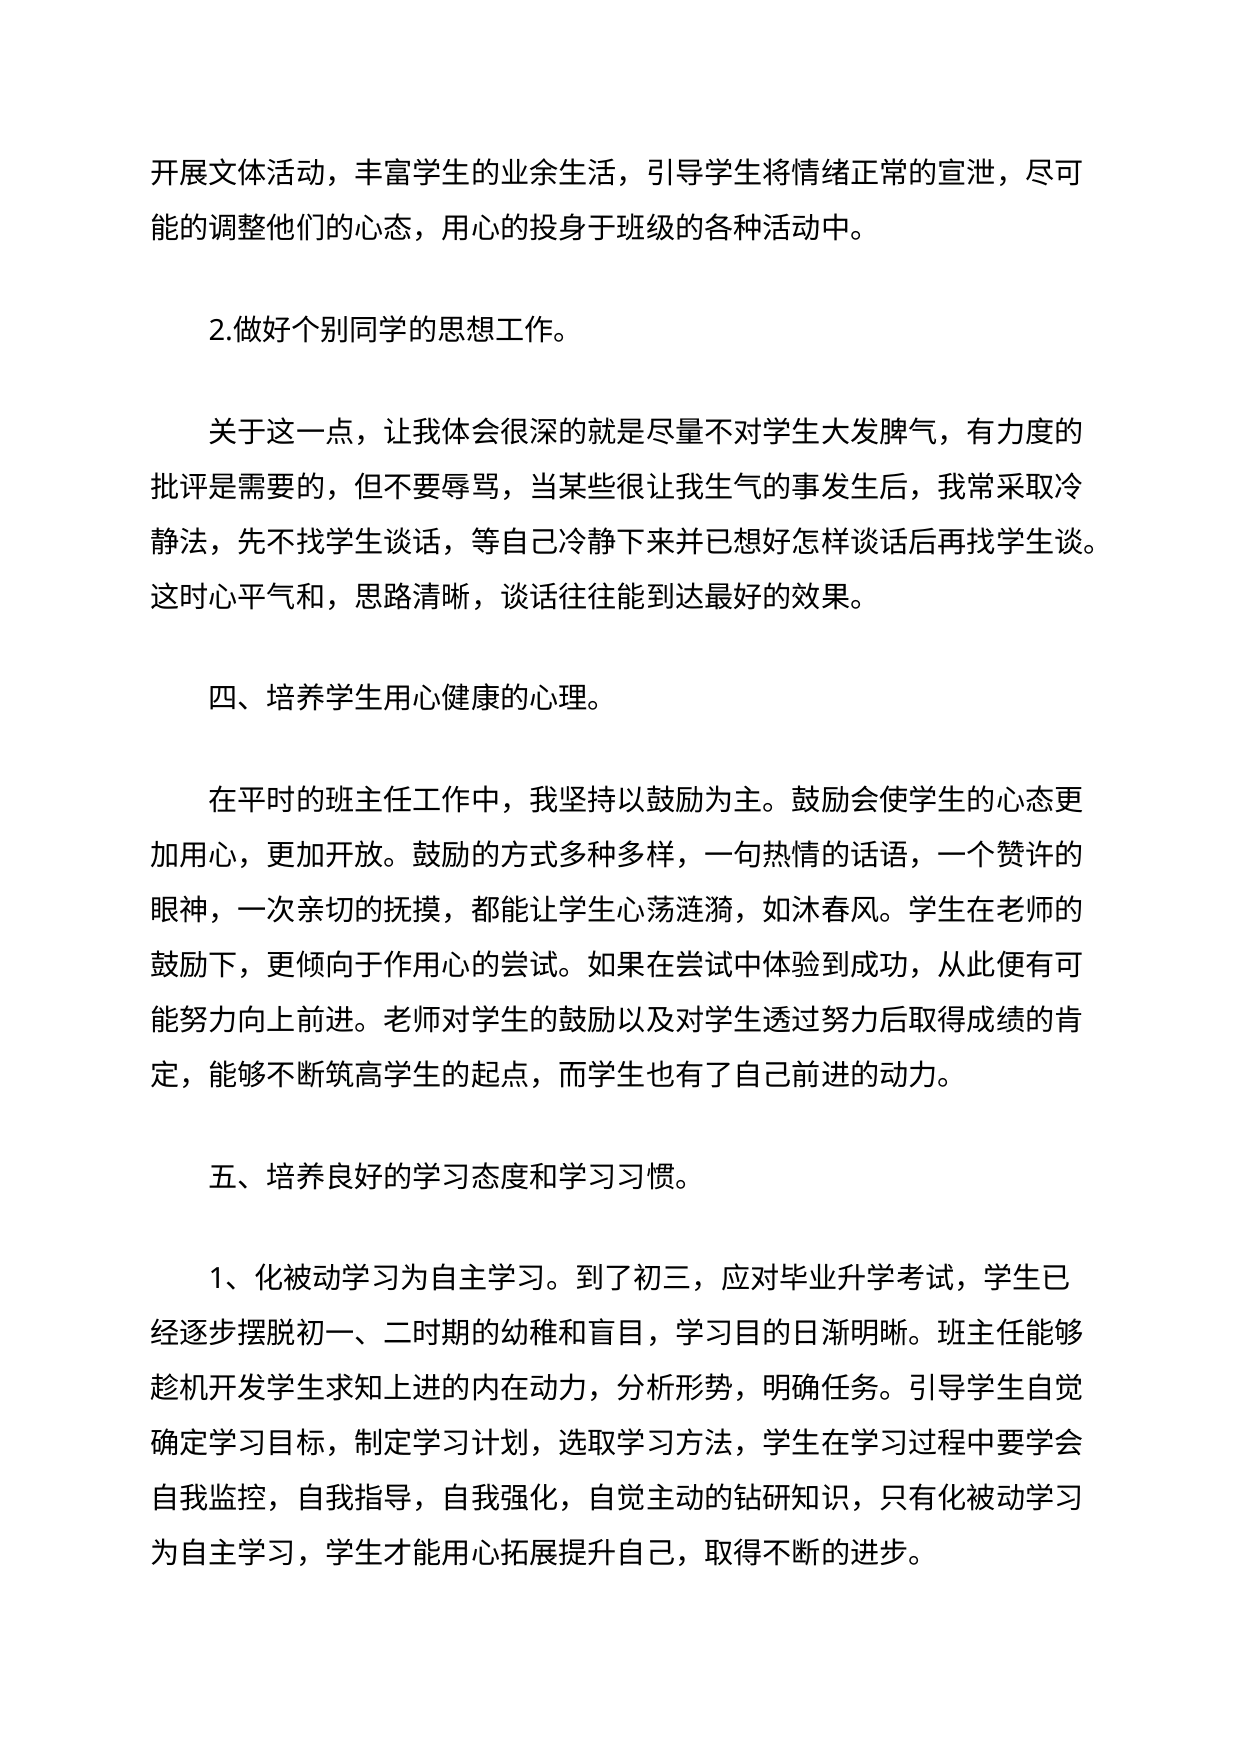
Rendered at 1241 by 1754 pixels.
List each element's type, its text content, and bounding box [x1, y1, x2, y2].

text 四、培养学生用心健康的心理。 [150, 675, 1090, 717]
text 2.做好个别同学的思想工作。 [150, 307, 1090, 349]
text 关于这一点，让我体会很深的就是尽量不对学生大发脾气，有力度的批评是需要的，但不要辱骂，当某些很让我生气的事发生后，我常采取冷静法，先不找学生谈话，等自己冷静下来并已想好怎样谈话后再找学生谈。这时心平气和，思路清晰，谈话往往能到达最好的效果。 [150, 409, 1090, 616]
text 五、培养良好的学习态度和学习习惯。 [150, 1153, 1090, 1195]
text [150, 150, 1090, 247]
text 在平时的班主任工作中，我坚持以鼓励为主。鼓励会使学生的心态更加用心，更加开放。鼓励的方式多种多样，一句热情的话语，一个赞许的眼神，一次亲切的抚摸，都能让学生心荡涟漪，如沐春风。学生在老师的鼓励下，更倾向于作用心的尝试。如果在尝试中体验到成功，从此便有可能努力向上前进。老师对学生的鼓励以及对学生透过努力后取得成绩的肯定，能够不断筑高学生的起点，而学生也有了自己前进的动力。 [150, 777, 1090, 1094]
text 1、化被动学习为自主学习。到了初三，应对毕业升学考试，学生已经逐步摆脱初一、二时期的幼稚和盲目，学习目的日渐明晰。班主任能够趁机开发学生求知上进的内在动力，分析形势，明确任务。引导学生自觉确定学习目标，制定学习计划，选取学习方法，学生在学习过程中要学会自我监控，自我指导，自我强化，自觉主动的钻研知识，只有化被动学习为自主学习，学生才能用心拓展提升自己，取得不断的进步。 [150, 1255, 1090, 1572]
